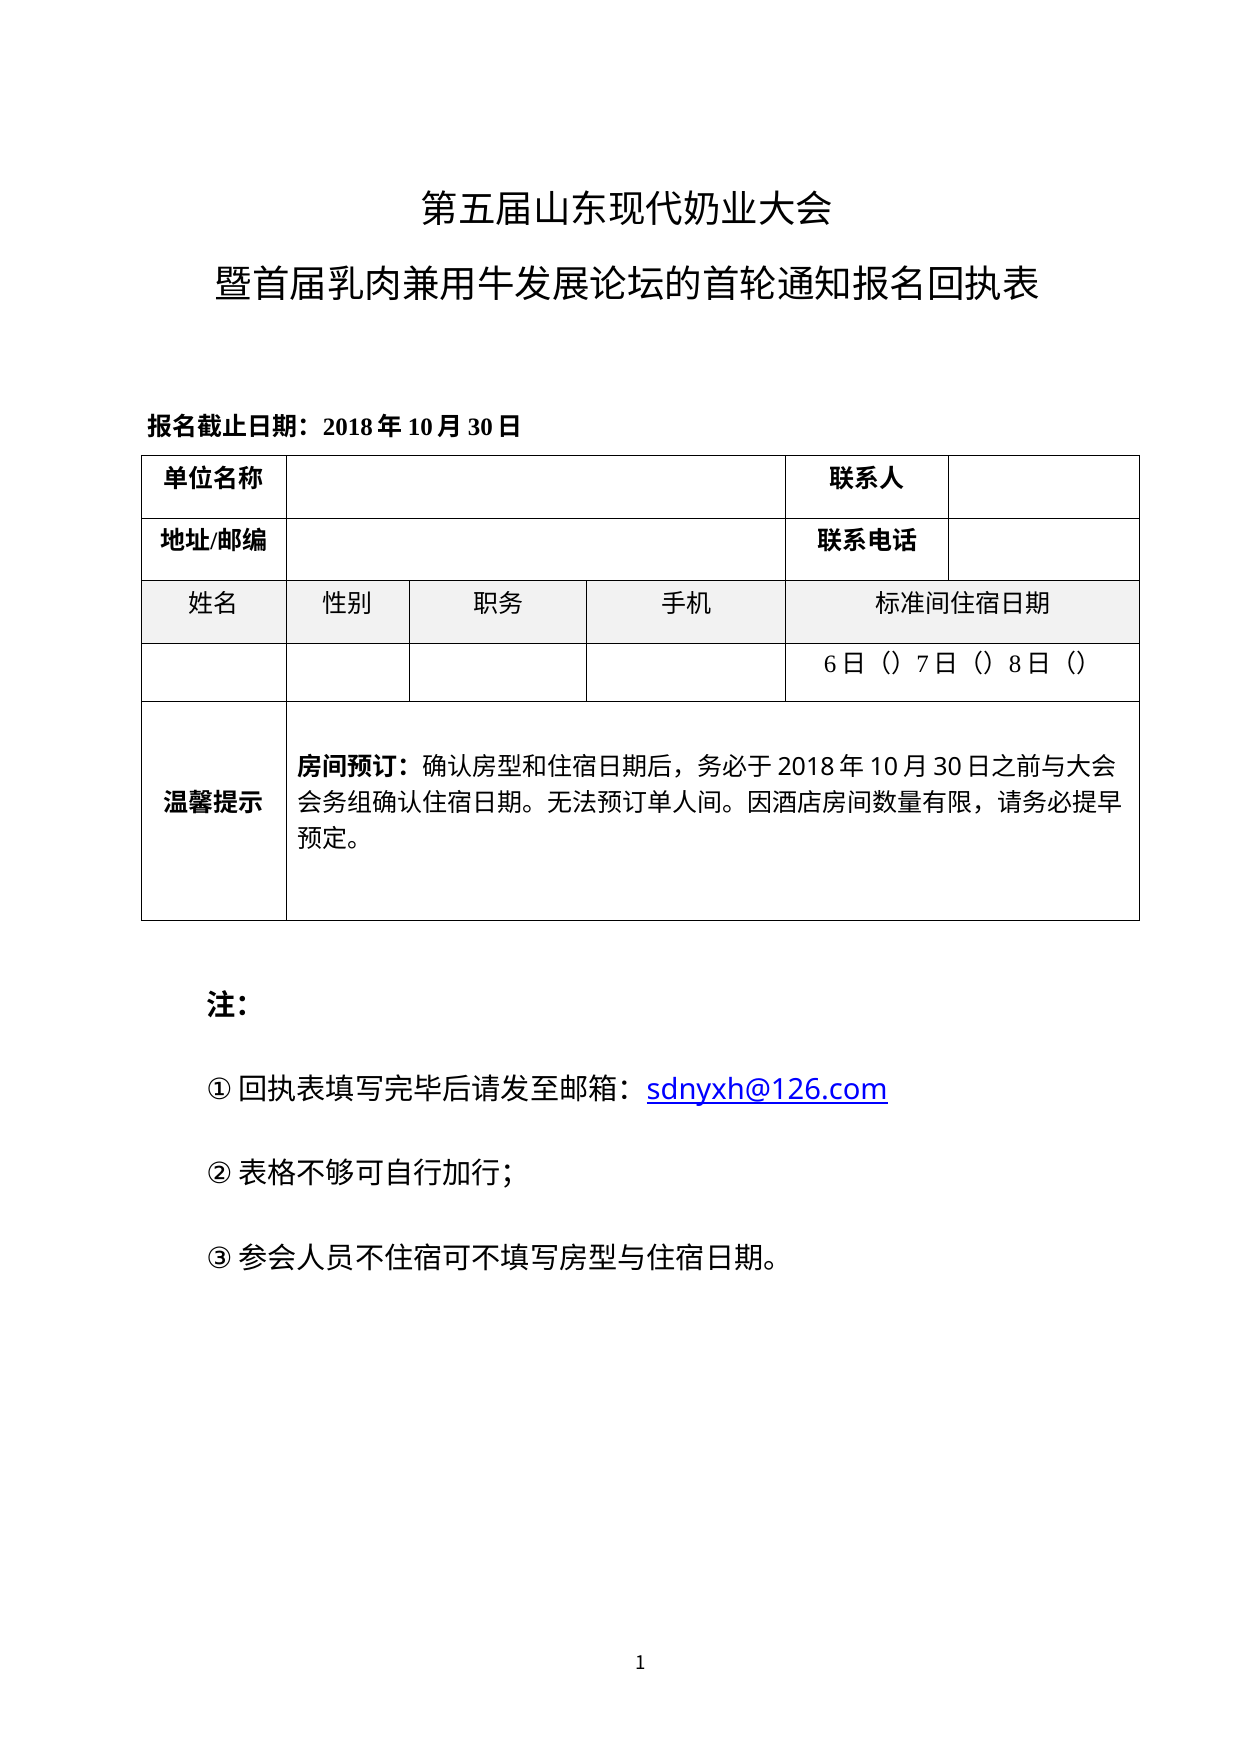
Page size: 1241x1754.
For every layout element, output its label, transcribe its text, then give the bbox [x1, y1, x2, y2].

table_cell 性别 [287, 581, 409, 643]
text 注： [148, 981, 1133, 1023]
table_cell [287, 519, 785, 580]
table_cell [587, 644, 785, 701]
text 第五届山东现代奶业大会 [121, 179, 1133, 233]
table_header 单位名称 [142, 456, 286, 517]
table_cell 姓名 [142, 581, 286, 643]
table_header [949, 456, 1139, 517]
table_cell 联系电话 [786, 519, 948, 580]
text ①回执表填写完毕后请发至邮箱：sdnyxh@126.com [148, 1066, 1133, 1108]
table_cell [949, 519, 1139, 580]
text ③参会人员不住宿可不填写房型与住宿日期。 [148, 1234, 1133, 1277]
text 暨首届乳肉兼用牛发展论坛的首轮通知报名回执表 [121, 254, 1133, 308]
table_cell [410, 644, 586, 701]
table_cell 手机 [587, 581, 785, 643]
table_cell 标准间住宿日期 [786, 581, 1139, 643]
table_cell 温馨提示 [142, 702, 286, 920]
table_cell [142, 644, 286, 701]
table_cell 6日（）7日（）8日（） [786, 644, 1139, 701]
table_header 联系人 [786, 456, 948, 517]
text 报名截止日期：2018年10月30日 [148, 406, 1133, 442]
table_header [287, 456, 785, 517]
table_cell [287, 644, 409, 701]
table_cell 地址/邮编 [142, 519, 286, 580]
table_cell 房间预订：确认房型和住宿日期后，务必于2018年10月30日之前与大会会务组确认住宿日期。无法预订单人间。因酒店房间数量有限，请务必提早预定。 [287, 702, 1139, 920]
text ②表格不够可自行加行； [148, 1150, 1133, 1192]
table_cell 职务 [410, 581, 586, 643]
